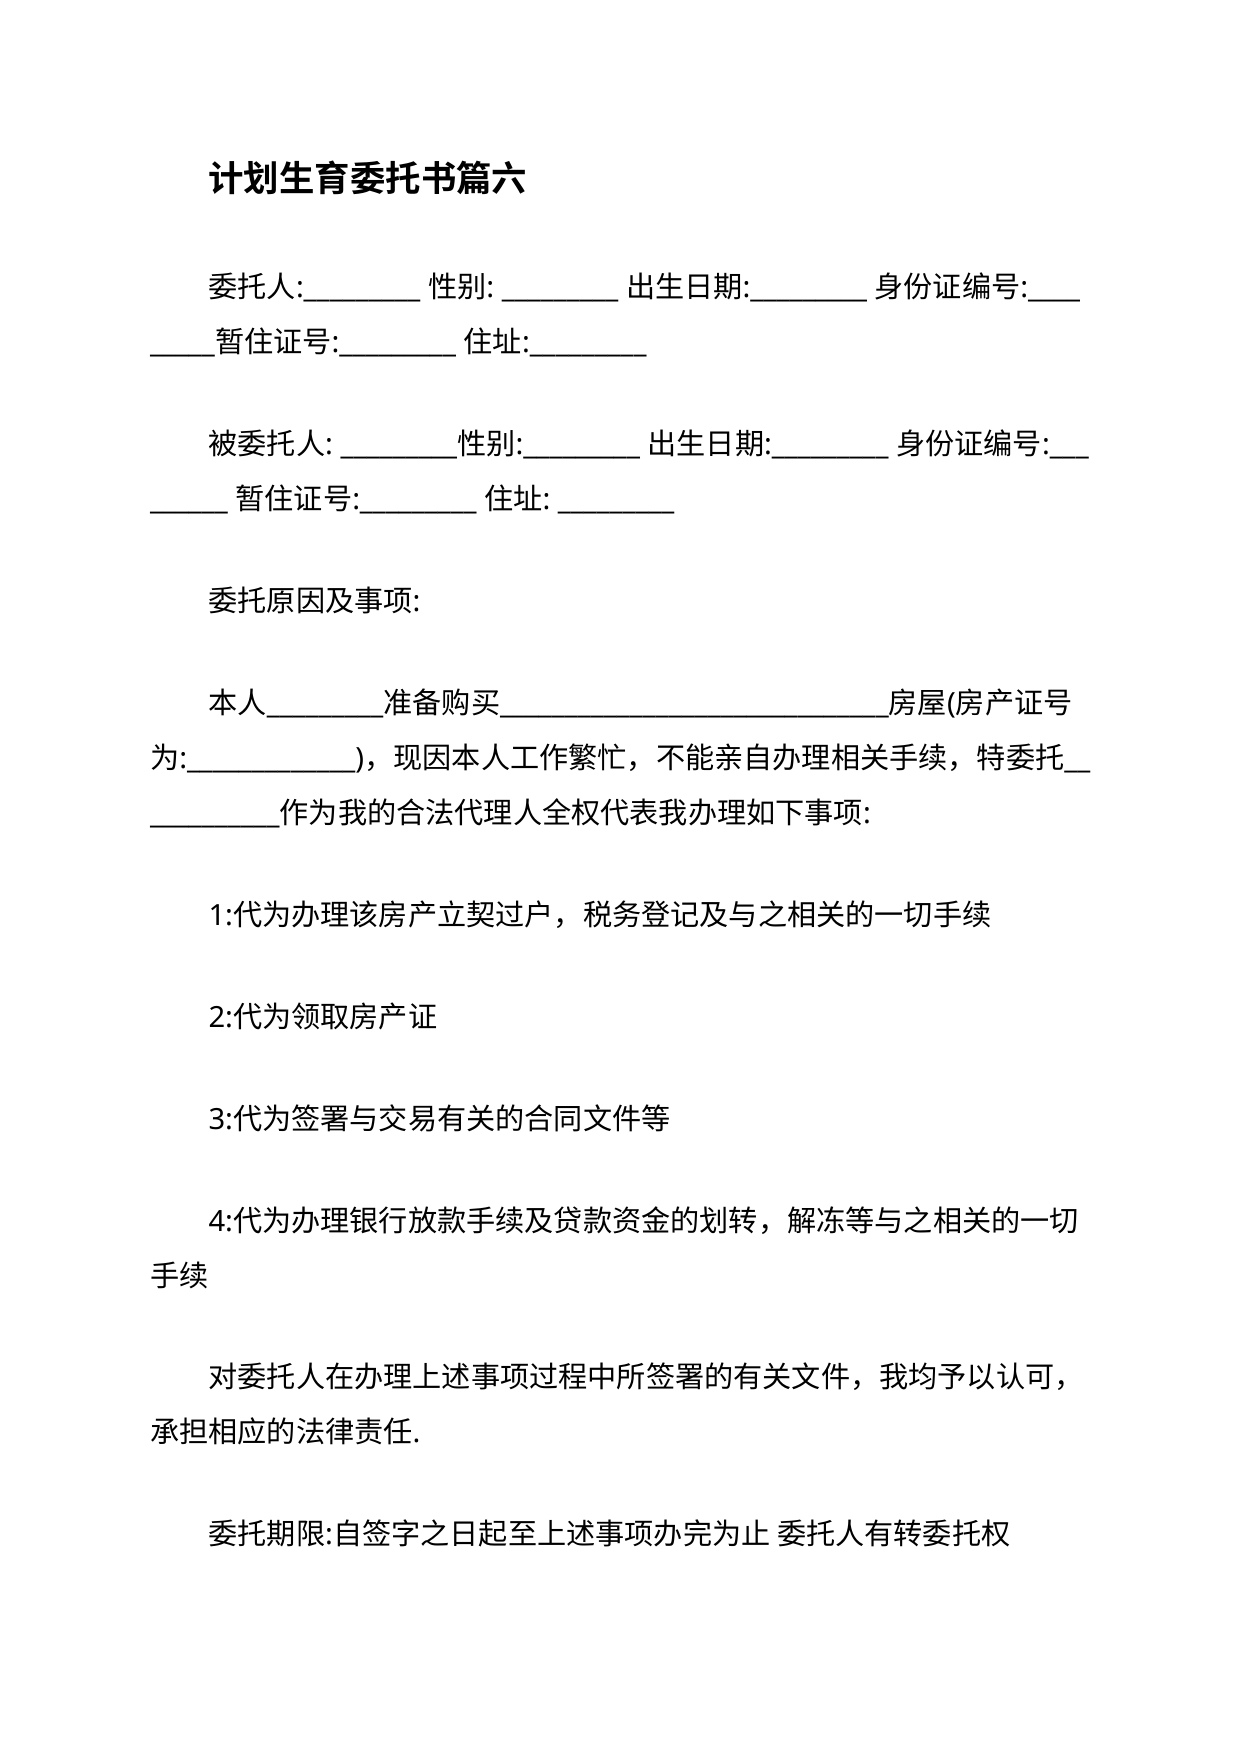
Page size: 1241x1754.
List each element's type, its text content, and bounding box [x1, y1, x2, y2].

text 1:代为办理该房产立契过户，税务登记及与之相关的一切手续 [150, 891, 1090, 934]
text 计划生育委托书篇六 [150, 150, 1090, 201]
text 2:代为领取房产证 [150, 993, 1090, 1036]
text 对委托人在办理上述事项过程中所签署的有关文件，我均予以认可，承担相应的法律责任. [150, 1354, 1090, 1451]
text 委托原因及事项: [150, 577, 1090, 620]
text 委托期限:自签字之日起至上述事项办完为止 委托人有转委托权 [150, 1511, 1090, 1553]
text 3:代为签署与交易有关的合同文件等 [150, 1095, 1090, 1138]
text 被委托人: _________性别:_________ 出生日期:_________ 身份证编号:_________ 暂住证号:_________ 住址: _________ [150, 420, 1090, 518]
text 本人_________准备购买______________________________房屋(房产证号为:_____________)，现因本人工作繁忙，不能亲自办理相关手续，特委托____________作为我的合法代理人全权代表我办理如下事项: [150, 679, 1090, 832]
text 委托人:_________ 性别: _________ 出生日期:_________ 身份证编号:_________暂住证号:_________ 住址:_________ [150, 263, 1090, 361]
text 4:代为办理银行放款手续及贷款资金的划转，解冻等与之相关的一切手续 [150, 1197, 1090, 1294]
